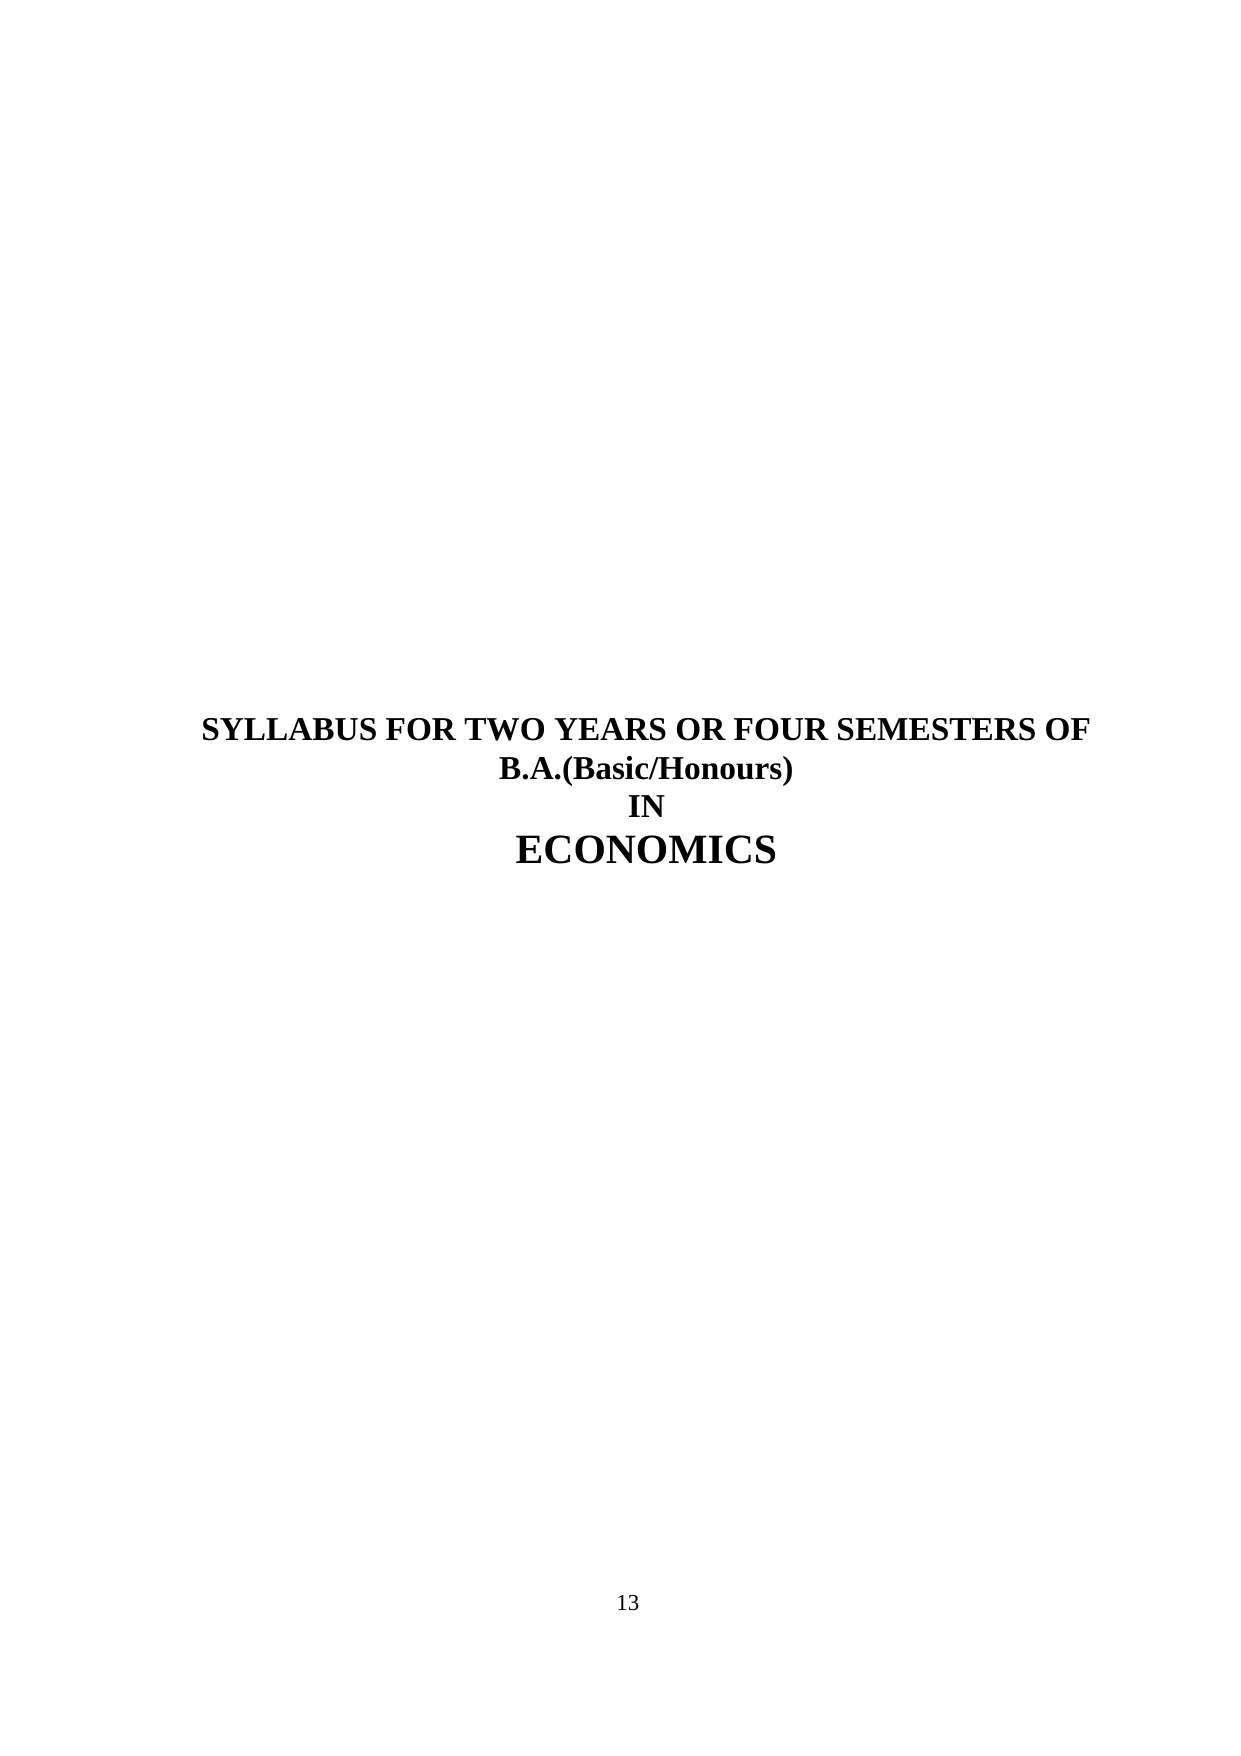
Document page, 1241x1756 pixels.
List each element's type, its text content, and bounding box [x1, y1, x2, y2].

text ECONOMICS [89, 825, 1203, 873]
text IN [89, 786, 1203, 825]
text SYLLABUS FOR TWO YEARS OR FOUR SEMESTERS OF B.A.(Basic/Honours) [89, 710, 1203, 786]
